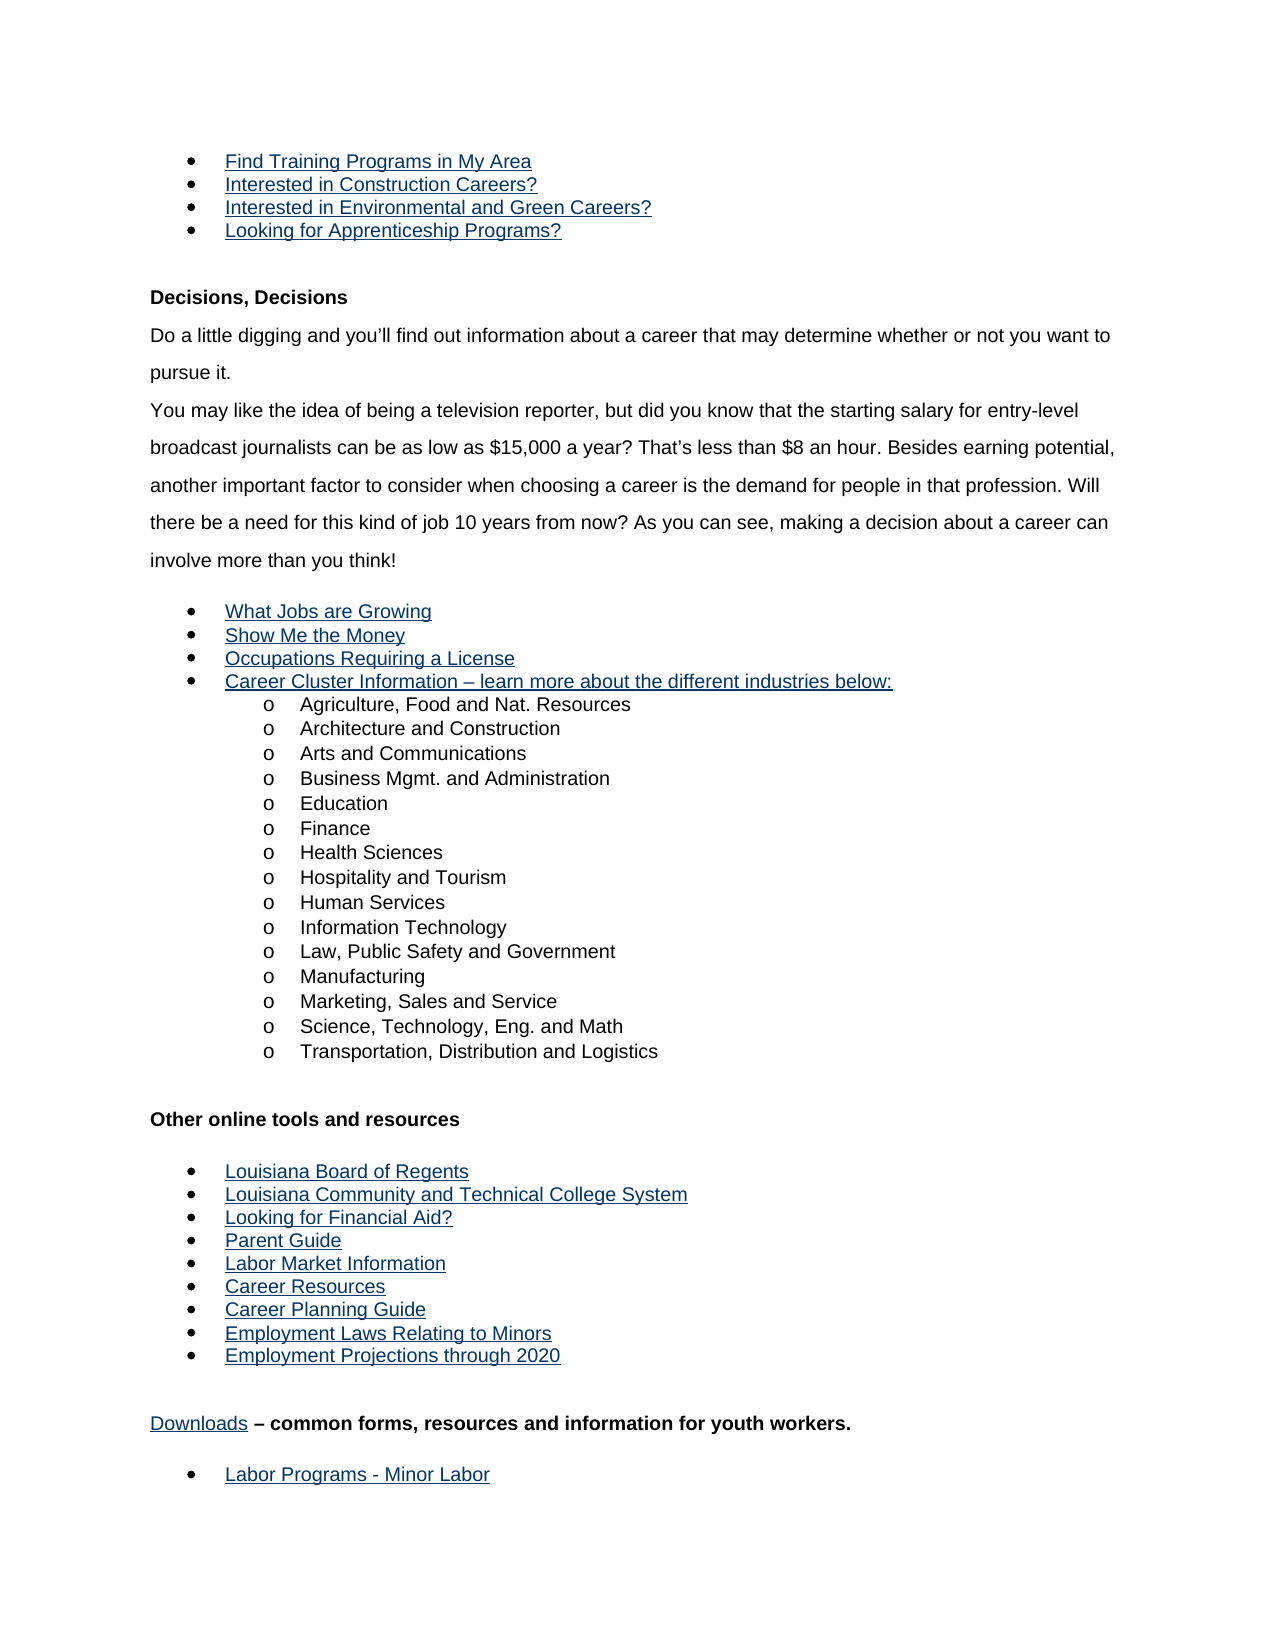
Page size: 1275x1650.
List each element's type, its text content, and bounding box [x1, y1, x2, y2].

list Labor Programs - Minor Labor [187, 1463, 1125, 1486]
list What Jobs are Growing [187, 600, 1125, 623]
list Hospitality and Tourism [262, 866, 1125, 891]
list Employment Projections through 2020 [187, 1344, 1125, 1367]
list Interested in Construction Careers? [187, 173, 1125, 196]
list Transportation, Distribution and Logistics [262, 1039, 1125, 1064]
list Manufacturing [262, 965, 1125, 990]
list Education [262, 792, 1125, 816]
list Find Training Programs in My Area [187, 150, 1125, 173]
text Other online tools and resources [150, 1093, 1125, 1131]
list Career Resources [187, 1275, 1125, 1298]
list Arts and Communications [262, 742, 1125, 767]
list Occupations Requiring a License [187, 646, 1125, 669]
list Health Sciences [262, 841, 1125, 866]
list Career Planning Guide [187, 1298, 1125, 1321]
list Show Me the Money [187, 623, 1125, 646]
list Looking for Apprenticeship Programs? [187, 219, 1125, 242]
list Parent Guide [187, 1229, 1125, 1252]
list Louisiana Community and Technical College System [187, 1183, 1125, 1206]
list Science, Technology, Eng. and Math [262, 1015, 1125, 1039]
list Agriculture, Food and Nat. Resources [262, 692, 1125, 717]
list Human Services [262, 891, 1125, 916]
list Labor Market Information [187, 1252, 1125, 1275]
list Marketing, Sales and Service [262, 990, 1125, 1015]
list Finance [262, 816, 1125, 841]
list Business Mgmt. and Administration [262, 767, 1125, 792]
list Looking for Financial Aid? [187, 1206, 1125, 1229]
list Architecture and Construction [262, 717, 1125, 742]
list Career Cluster Information – learn more about the different industries below: [187, 669, 1125, 692]
list Information Technology [262, 916, 1125, 940]
text Downloads – common forms, resources and information for youth workers. [150, 1397, 1125, 1434]
text Decisions, Decisions Do a little digging and you’ll find out information about a career that may determine whether or not you want to pursue it. You may like the idea of being a television reporter, but did you know that the starting salary for entry-level broadcast journalists can be as low as $15,000 a year? That’s less than $8 an hour. Besides earning potential, another important factor to consider when choosing a career is the demand for people in that profession. Will there be a need for this kind of job 10 years from now? As you can see, making a decision about a career can involve more than you think! [150, 271, 1125, 571]
list Interested in Environmental and Green Careers? [187, 196, 1125, 219]
list Law, Public Safety and Government [262, 940, 1125, 965]
list Louisiana Board of Regents [187, 1160, 1125, 1183]
list Employment Laws Relating to Minors [187, 1321, 1125, 1344]
